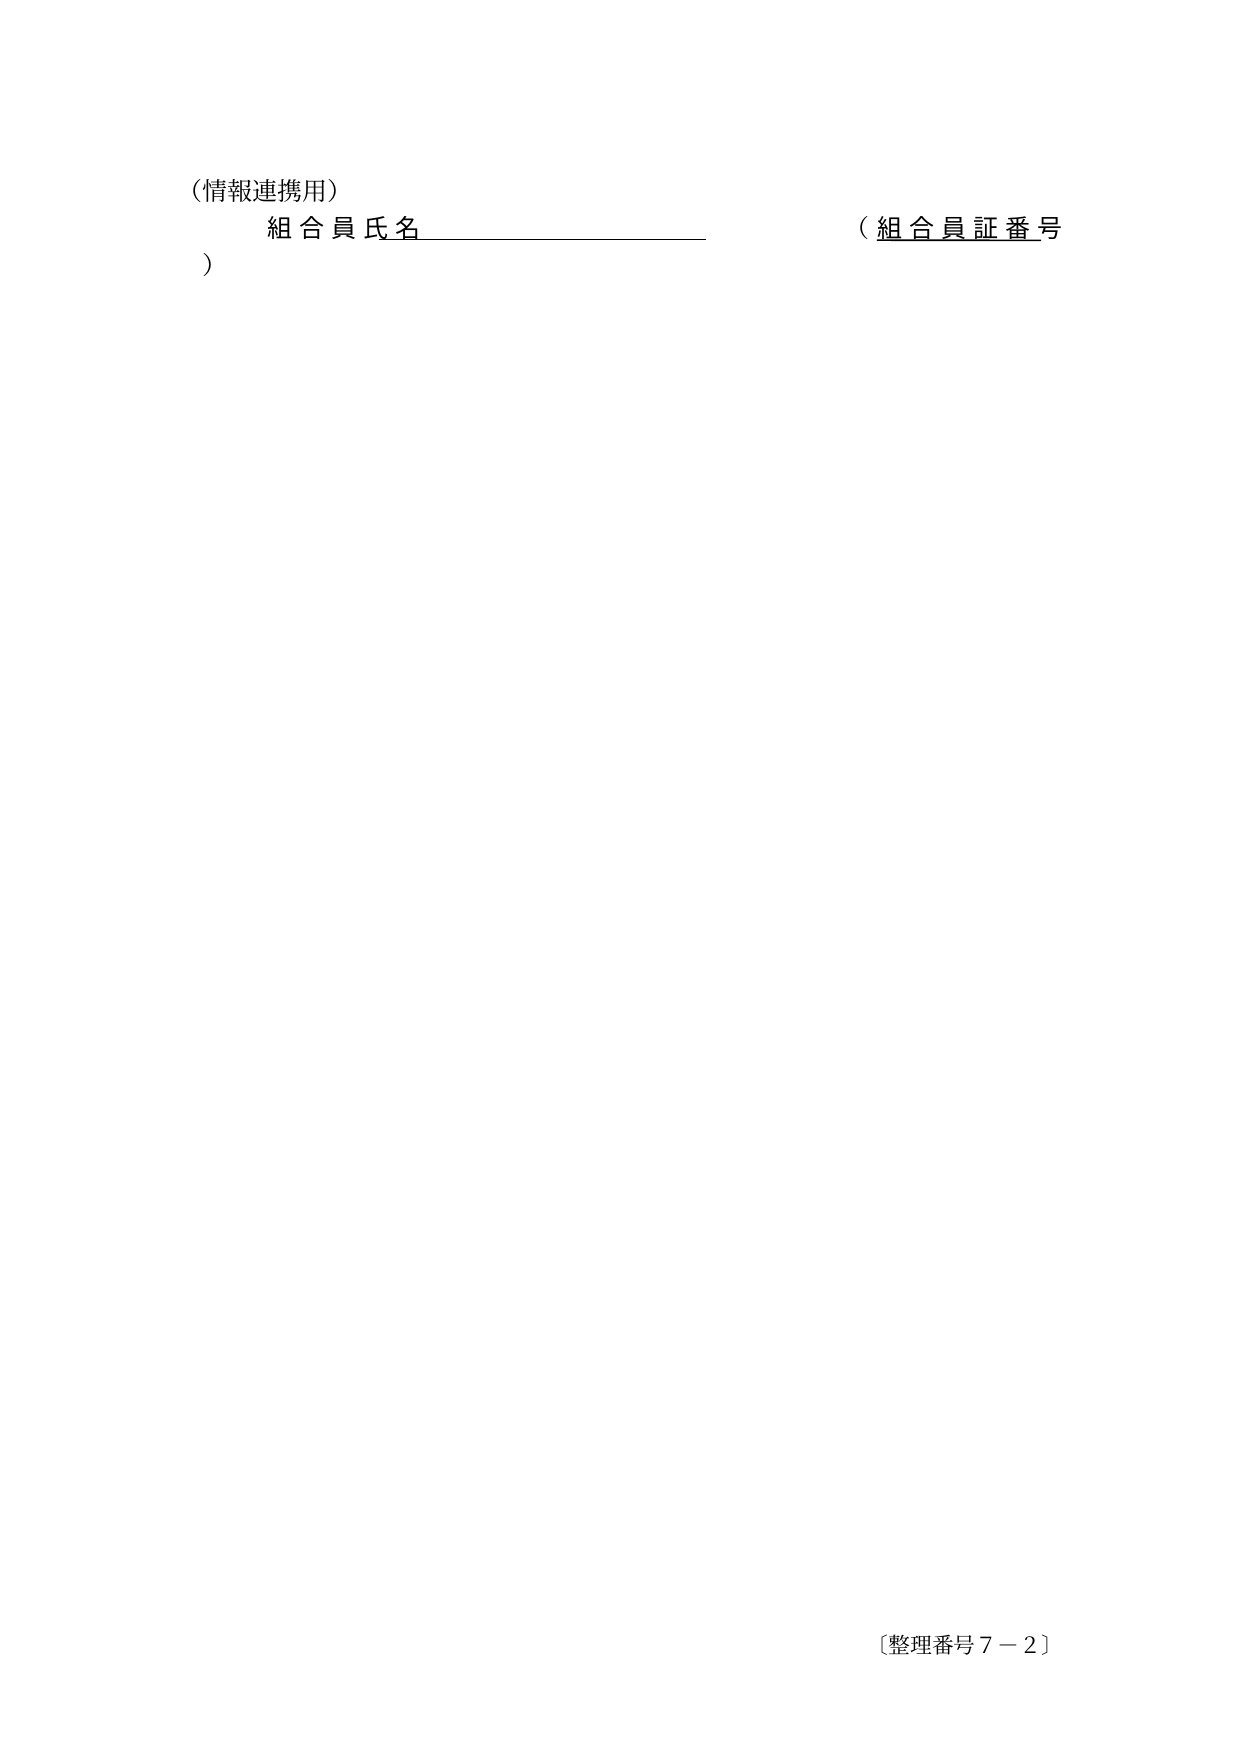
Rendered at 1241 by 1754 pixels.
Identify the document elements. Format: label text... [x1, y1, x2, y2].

text 組合員氏名 （組合員証番号 ） [177, 208, 1063, 282]
